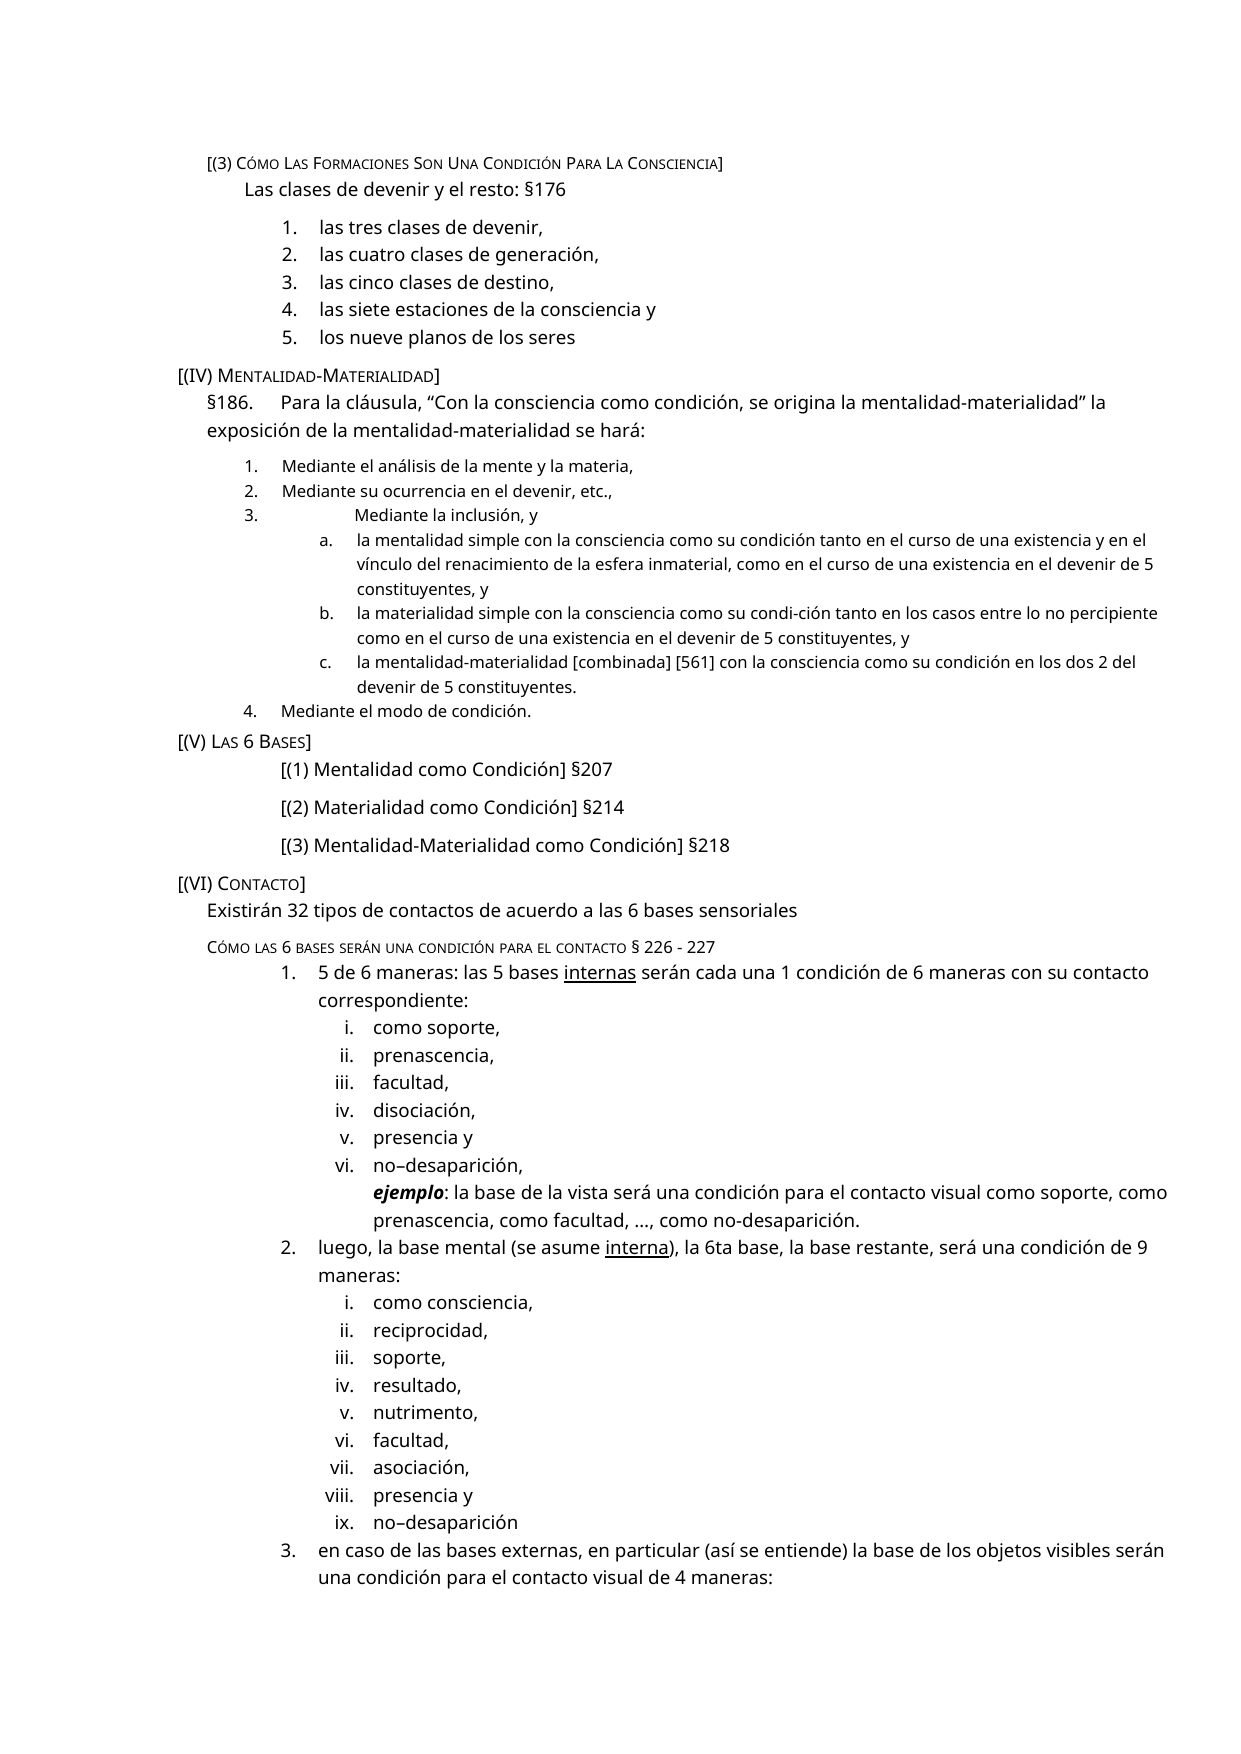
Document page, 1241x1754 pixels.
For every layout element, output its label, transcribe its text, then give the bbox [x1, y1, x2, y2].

list las tres clases de devenir, [282, 214, 1181, 240]
list prenascencia, [354, 1042, 1181, 1068]
list reciprocidad, [354, 1317, 1181, 1343]
list las cuatro clases de generación, [282, 242, 1181, 267]
list como consciencia, [354, 1290, 1181, 1315]
list las cinco clases de destino, [282, 269, 1181, 295]
text Las clases de devenir y el resto: §176 [244, 176, 1181, 202]
list las siete estaciones de la consciencia y [282, 297, 1181, 322]
subtitle Cómo las 6 bases serán una condición para el contacto § 226 - 227 [207, 935, 1181, 958]
list la materialidad simple con la consciencia como su condi-ción tanto en los casos entre lo no percipiente como en el curso de una existencia en el devenir de 5 constituyentes, y [319, 602, 1181, 649]
text [(2) Materialidad como Condición] §214 [280, 794, 1181, 819]
list soporte, [354, 1345, 1181, 1370]
list presencia y [354, 1482, 1181, 1508]
list Mediante el modo de condición. [243, 700, 1181, 723]
list 5 de 6 maneras: las 5 bases internas serán cada una 1 condición de 6 maneras con su contacto correspondiente: [280, 960, 1181, 1013]
list disociación, [354, 1097, 1181, 1123]
list resultado, [354, 1372, 1181, 1398]
subtitle [(3) Cómo Las Formaciones Son Una Condición Para La Consciencia] [207, 152, 1181, 174]
list luego, la base mental (se asume interna), la 6ta base, la base restante, será una condición de 9 maneras: [280, 1235, 1181, 1288]
list en caso de las bases externas, en particular (así se entiende) la base de los objetos visibles serán una condición para el contacto visual de 4 maneras: [280, 1537, 1181, 1590]
list Mediante el análisis de la mente y la materia, [244, 455, 1181, 478]
list como soporte, [354, 1015, 1181, 1040]
list nutrimento, [354, 1400, 1181, 1425]
text [(3) Mentalidad-Materialidad como Condición] §218 [280, 832, 1181, 857]
list no–desaparición, ejemplo: la base de la vista será una condición para el contacto visual como soporte, como prenascencia, como facultad, …, como no-desaparición. [354, 1152, 1181, 1233]
text [(1) Mentalidad como Condición] §207 [280, 756, 1181, 782]
subtitle [(IV) Mentalidad-Materialidad] [59, 362, 1181, 388]
subtitle [(V) Las 6 Bases] [59, 728, 1181, 754]
list los nueve planos de los seres [282, 324, 1181, 350]
list la mentalidad-materialidad [combinada] [561] con la consciencia como su condición en los dos 2 del devenir de 5 constituyentes. [319, 651, 1181, 698]
text §186. Para la cláusula, “Con la consciencia como condición, se origina la mentalidad-materialidad” la exposición de la mentalidad-materialidad se hará: [207, 390, 1181, 443]
list no–desaparición [354, 1510, 1181, 1535]
list Mediante su ocurrencia en el devenir, etc., [244, 479, 1181, 502]
list la mentalidad simple con la consciencia como su condición tanto en el curso de una existencia y en el vínculo del renacimiento de la esfera inmaterial, como en el curso de una existencia en el devenir de 5 constituyentes, y [319, 528, 1181, 600]
subtitle [(VI) Contacto] [59, 870, 1181, 895]
list facultad, [354, 1427, 1181, 1453]
text Existirán 32 tipos de contactos de acuerdo a las 6 bases sensoriales [207, 897, 1181, 923]
list Mediante la inclusión, y [244, 504, 1181, 527]
list asociación, [354, 1455, 1181, 1480]
list facultad, [354, 1070, 1181, 1095]
list presencia y [354, 1125, 1181, 1150]
